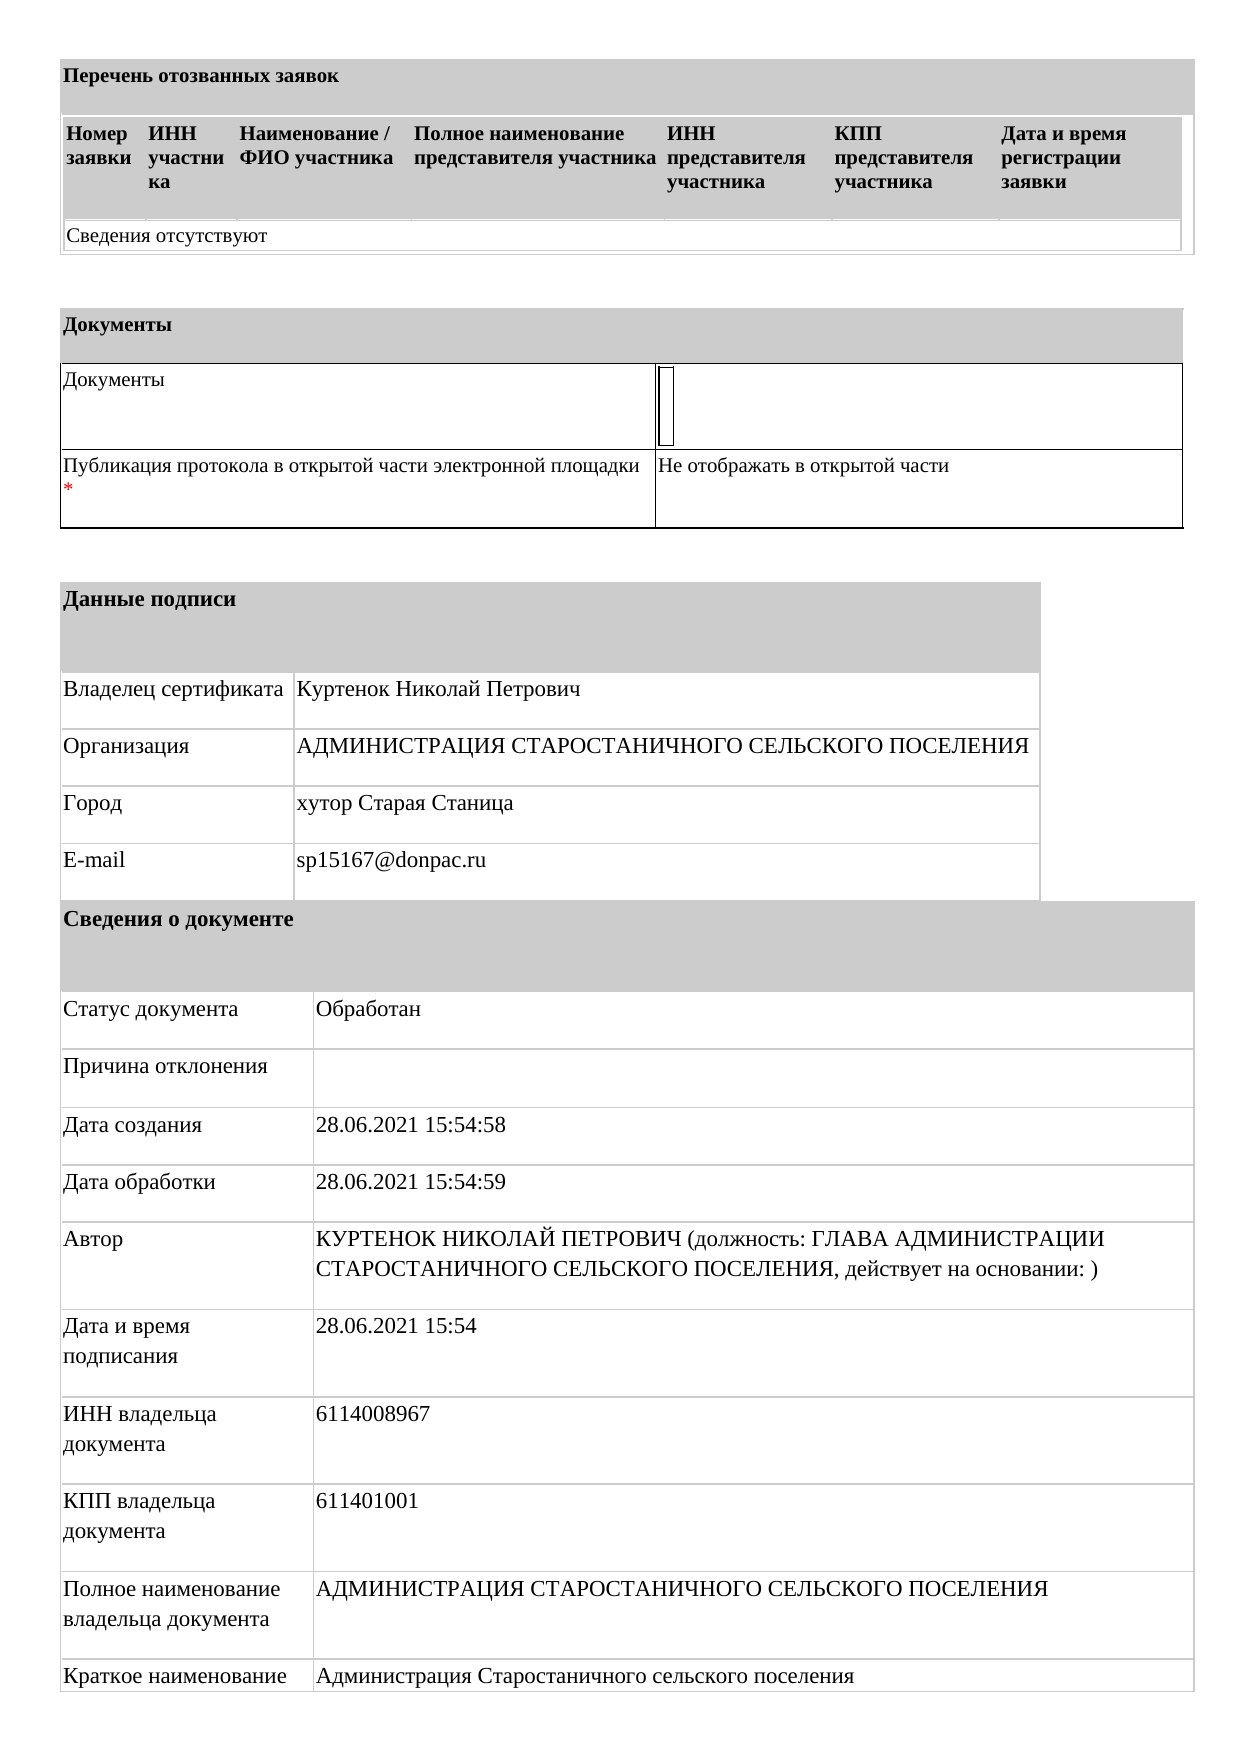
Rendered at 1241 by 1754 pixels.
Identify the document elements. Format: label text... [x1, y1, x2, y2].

table_header Перечень отозванных заявок [61, 61, 1193, 113]
table_cell [656, 364, 1182, 449]
table_cell E-mail [61, 844, 293, 900]
table_cell Автор [61, 1222, 313, 1308]
table_cell Причина отклонения [61, 1049, 313, 1107]
table_cell Дата и время подписания [61, 1310, 313, 1396]
table_cell КПП владельца документа [61, 1484, 313, 1571]
table_cell Организация [61, 729, 293, 785]
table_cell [61, 1659, 313, 1691]
table_cell Владелец сертификата [61, 672, 293, 728]
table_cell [314, 1660, 1193, 1691]
table_cell Не отображать в открытой части [656, 450, 1182, 527]
table_cell Дата создания [61, 1108, 313, 1164]
table_cell 6114008967 [314, 1398, 1193, 1483]
table_cell Статус документа [61, 992, 313, 1048]
table_cell 28.06.2021 15:54:58 [314, 1108, 1193, 1164]
table_cell [61, 114, 1193, 254]
table_cell Город [61, 786, 293, 843]
table_cell 28.06.2021 15:54:59 [314, 1166, 1193, 1221]
table_header Документы [61, 310, 1182, 363]
table_cell Публикация протокола в открытой части электронной площадки * [61, 450, 655, 527]
table_cell [314, 1050, 1193, 1107]
table_cell хутор Старая Станица [295, 787, 1039, 843]
table_cell ИНН владельца документа [61, 1397, 313, 1483]
table_cell АДМИНИСТРАЦИЯ СТАРОСТАНИЧНОГО СЕЛЬСКОГО ПОСЕЛЕНИЯ [295, 730, 1039, 785]
table_cell Обработан [314, 992, 1193, 1048]
table_cell sp15167@donpac.ru [295, 844, 1039, 900]
table_cell Куртенок Николай Петрович [295, 673, 1039, 728]
table_cell Дата обработки [61, 1165, 313, 1221]
table_cell 28.06.2021 15:54 [314, 1310, 1193, 1396]
table_cell АДМИНИСТРАЦИЯ СТАРОСТАНИЧНОГО СЕЛЬСКОГО ПОСЕЛЕНИЯ [314, 1572, 1193, 1658]
table_cell Полное наименование владельца документа [61, 1572, 313, 1658]
table_cell 611401001 [314, 1485, 1193, 1571]
table_cell КУРТЕНОК НИКОЛАЙ ПЕТРОВИЧ (должность: ГЛАВА АДМИНИСТРАЦИИ СТАРОСТАНИЧНОГО СЕЛЬСКОГО ПОСЕЛЕНИЯ, действует на основании: ) [314, 1223, 1193, 1308]
table_header Данные подписи [61, 583, 1039, 671]
table_header Сведения о документе [61, 903, 1193, 991]
table_cell Документы [61, 364, 655, 449]
